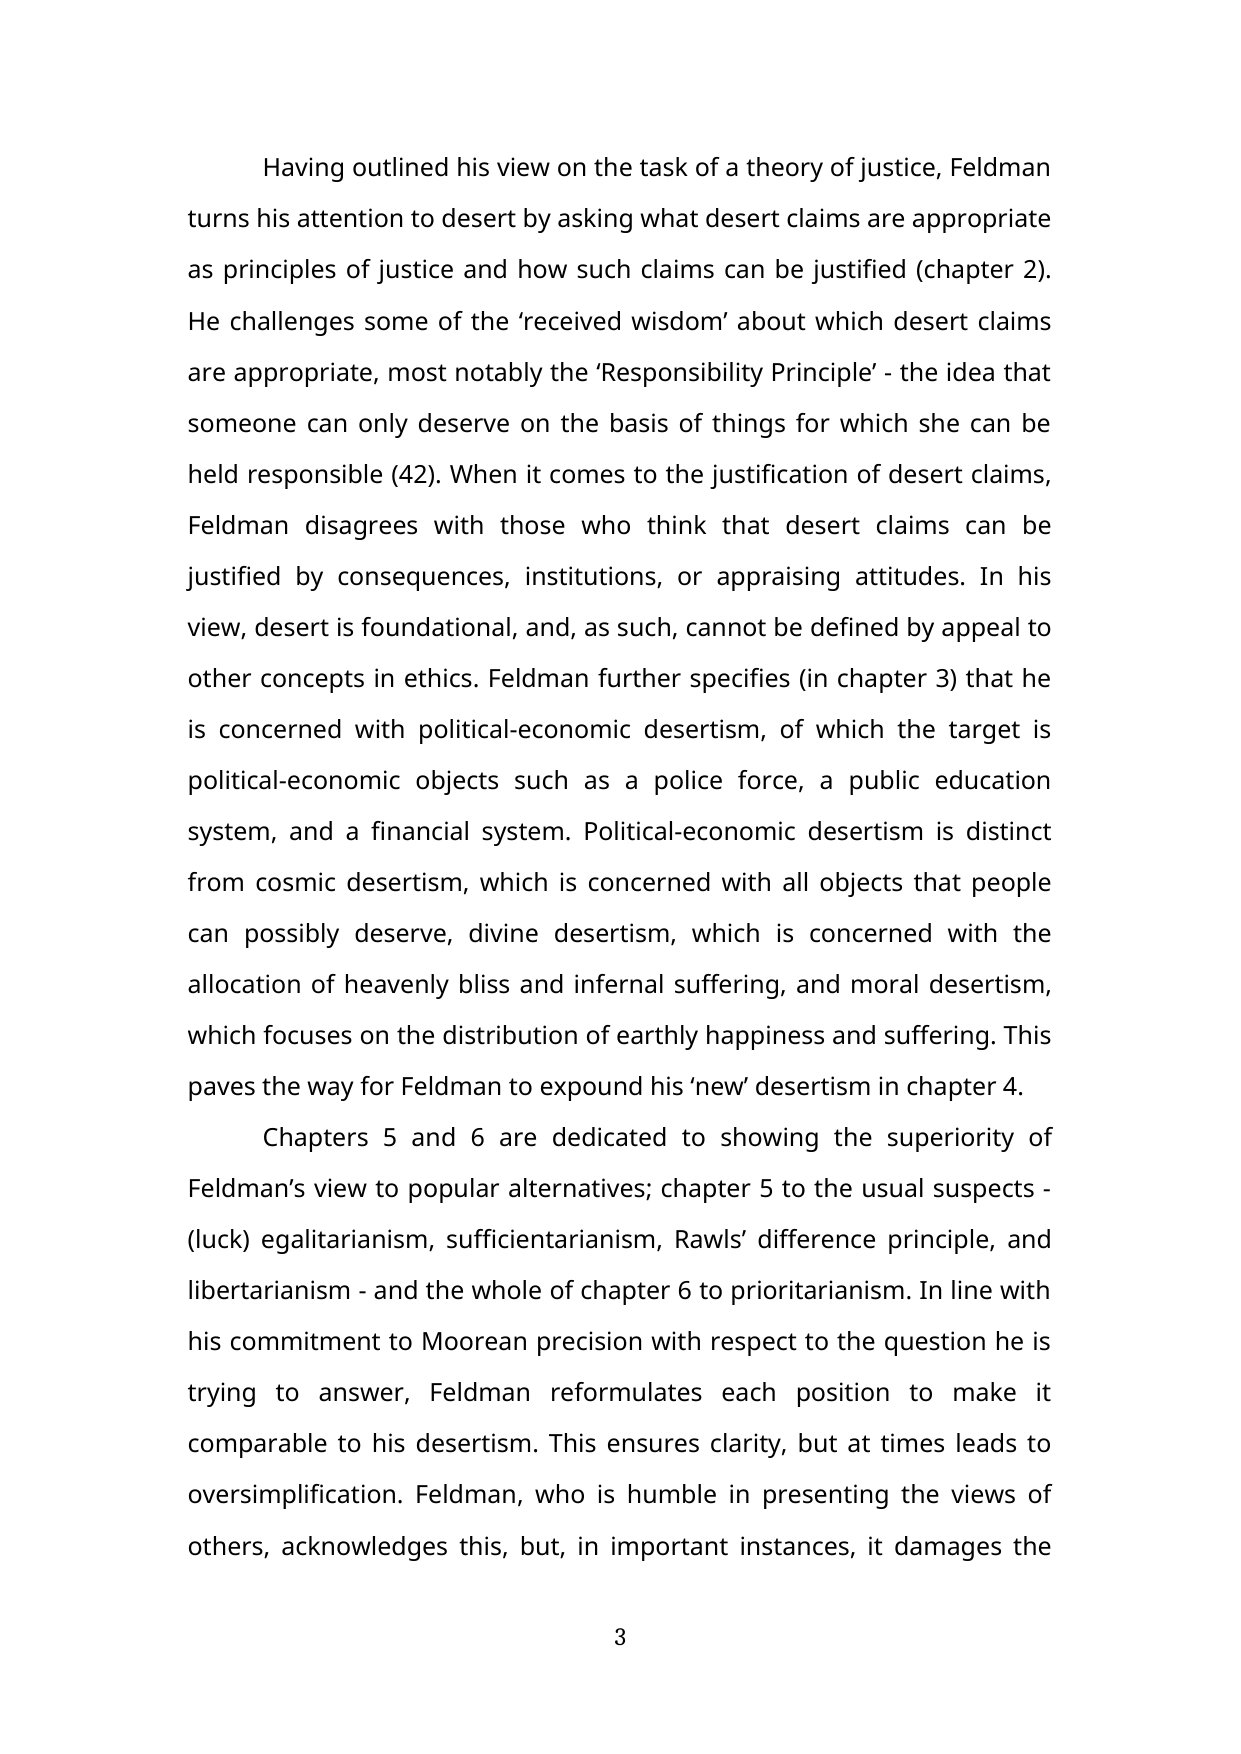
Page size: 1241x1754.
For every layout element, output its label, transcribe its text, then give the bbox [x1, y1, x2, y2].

text Having outlined his view on the task of a theory of justice, Feldman turns his attention to desert by asking what desert claims are appropriate as principles of justice and how such claims can be justified (chapter 2). He challenges some of the ‘received wisdom’ about which desert claims are appropriate, most notably the ‘Responsibility Principle’ - the idea that someone can only deserve on the basis of things for which she can be held responsible (42). When it comes to the justification of desert claims, Feldman disagrees with those who think that desert claims can be justified by consequences, institutions, or appraising attitudes. In his view, desert is foundational, and, as such, cannot be defined by appeal to other concepts in ethics. Feldman further specifies (in chapter 3) that he is concerned with political-economic desertism, of which the target is political-economic objects such as a police force, a public education system, and a financial system. Political-economic desertism is distinct from cosmic desertism, which is concerned with all objects that people can possibly deserve, divine desertism, which is concerned with the allocation of heavenly bliss and infernal suffering, and moral desertism, which focuses on the distribution of earthly happiness and suffering. This paves the way for Feldman to expound his ‘new’ desertism in chapter 4. [187, 150, 1053, 1103]
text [187, 1120, 1053, 1562]
